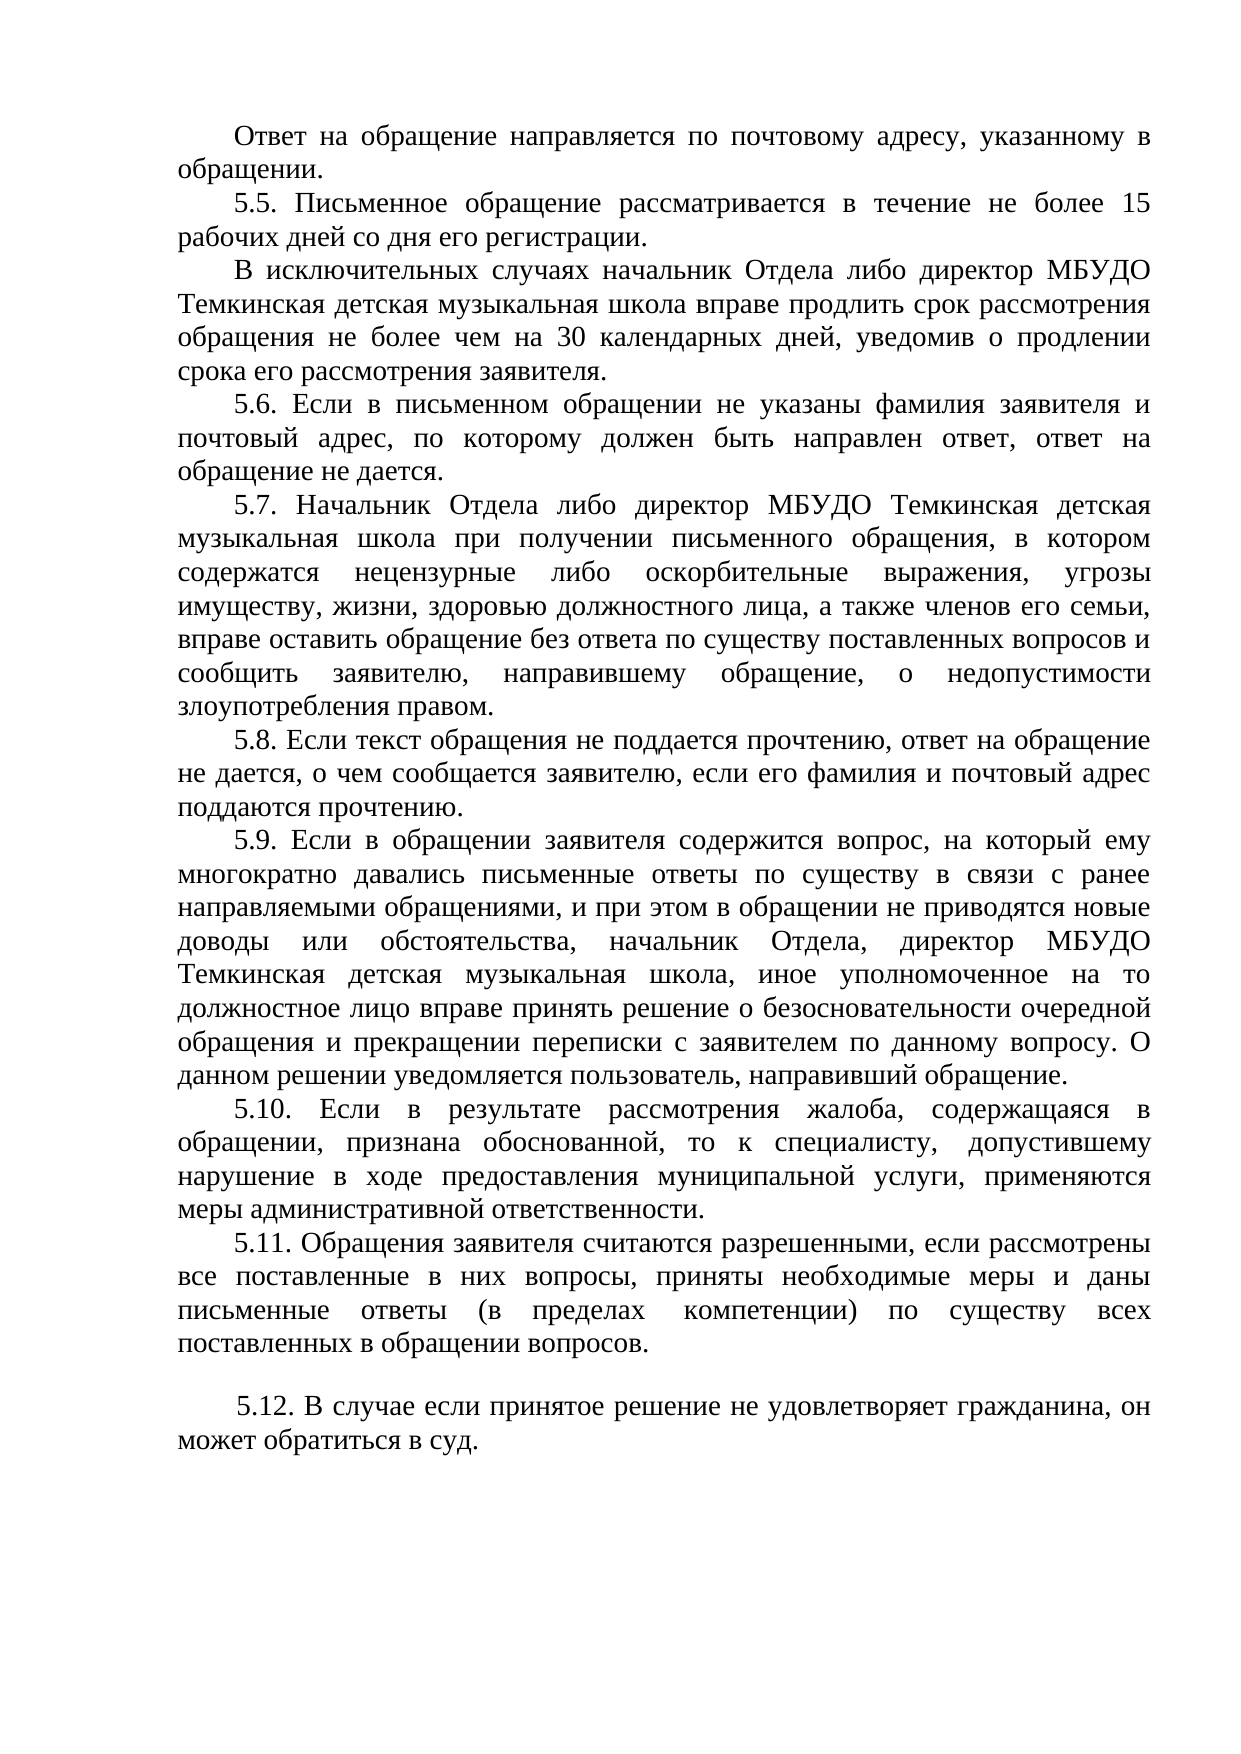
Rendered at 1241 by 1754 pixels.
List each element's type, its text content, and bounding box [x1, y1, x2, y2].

text 5.11. Обращения заявителя считаются разрешенными, если рассмотрены все поставленные в них вопросы, приняты необходимые меры и даны письменные ответы (в пределах компетенции) по существу всех поставленных в обращении вопросов. [177, 1225, 1152, 1359]
text 5.5. Письменное обращение рассматривается в течение не более 15 рабочих дней со дня его регистрации. [177, 185, 1152, 252]
text 5.7. Начальник Отдела либо директор МБУДО Темкинская детская музыкальная школа при получении письменного обращения, в котором содержатся нецензурные либо оскорбительные выражения, угрозы имуществу, жизни, здоровью должностного лица, а также членов его семьи, вправе оставить обращение без ответа по существу поставленных вопросов и сообщить заявителю, направившему обращение, о недопустимости злоупотребления правом. [177, 487, 1152, 722]
text Ответ на обращение направляется по почтовому адресу, указанному в обращении. [177, 118, 1152, 185]
text 5.6. Если в письменном обращении не указаны фамилия заявителя и почтовый адрес, по которому должен быть направлен ответ, ответ на обращение не дается. [177, 386, 1152, 487]
text 5.12. В случае если принятое решение не удовлетворяет гражданина, он может обратиться в суд. [177, 1388, 1152, 1455]
text 5.9. Если в обращении заявителя содержится вопрос, на который ему многократно давались письменные ответы по существу в связи с ранее направляемыми обращениями, и при этом в обращении не приводятся новые доводы или обстоятельства, начальник Отдела, директор МБУДО Темкинская детская музыкальная школа, иное уполномоченное на то должностное лицо вправе принять решение о безосновательности очередной обращения и прекращении переписки с заявителем по данному вопросу. О данном решении уведомляется пользователь, направивший обращение. [177, 822, 1152, 1091]
text В исключительных случаях начальник Отдела либо директор МБУДО Темкинская детская музыкальная школа вправе продлить срок рассмотрения обращения не более чем на 30 календарных дней, уведомив о продлении срока его рассмотрения заявителя. [177, 252, 1152, 386]
text 5.8. Если текст обращения не поддается прочтению, ответ на обращение не дается, о чем сообщается заявителю, если его фамилия и почтовый адрес поддаются прочтению. [177, 722, 1152, 822]
text 5.10. Если в результате рассмотрения жалоба, содержащаяся в обращении, признана обоснованной, то к специалисту, допустившему нарушение в ходе предоставления муниципальной услуги, применяются меры административной ответственности. [177, 1091, 1152, 1225]
